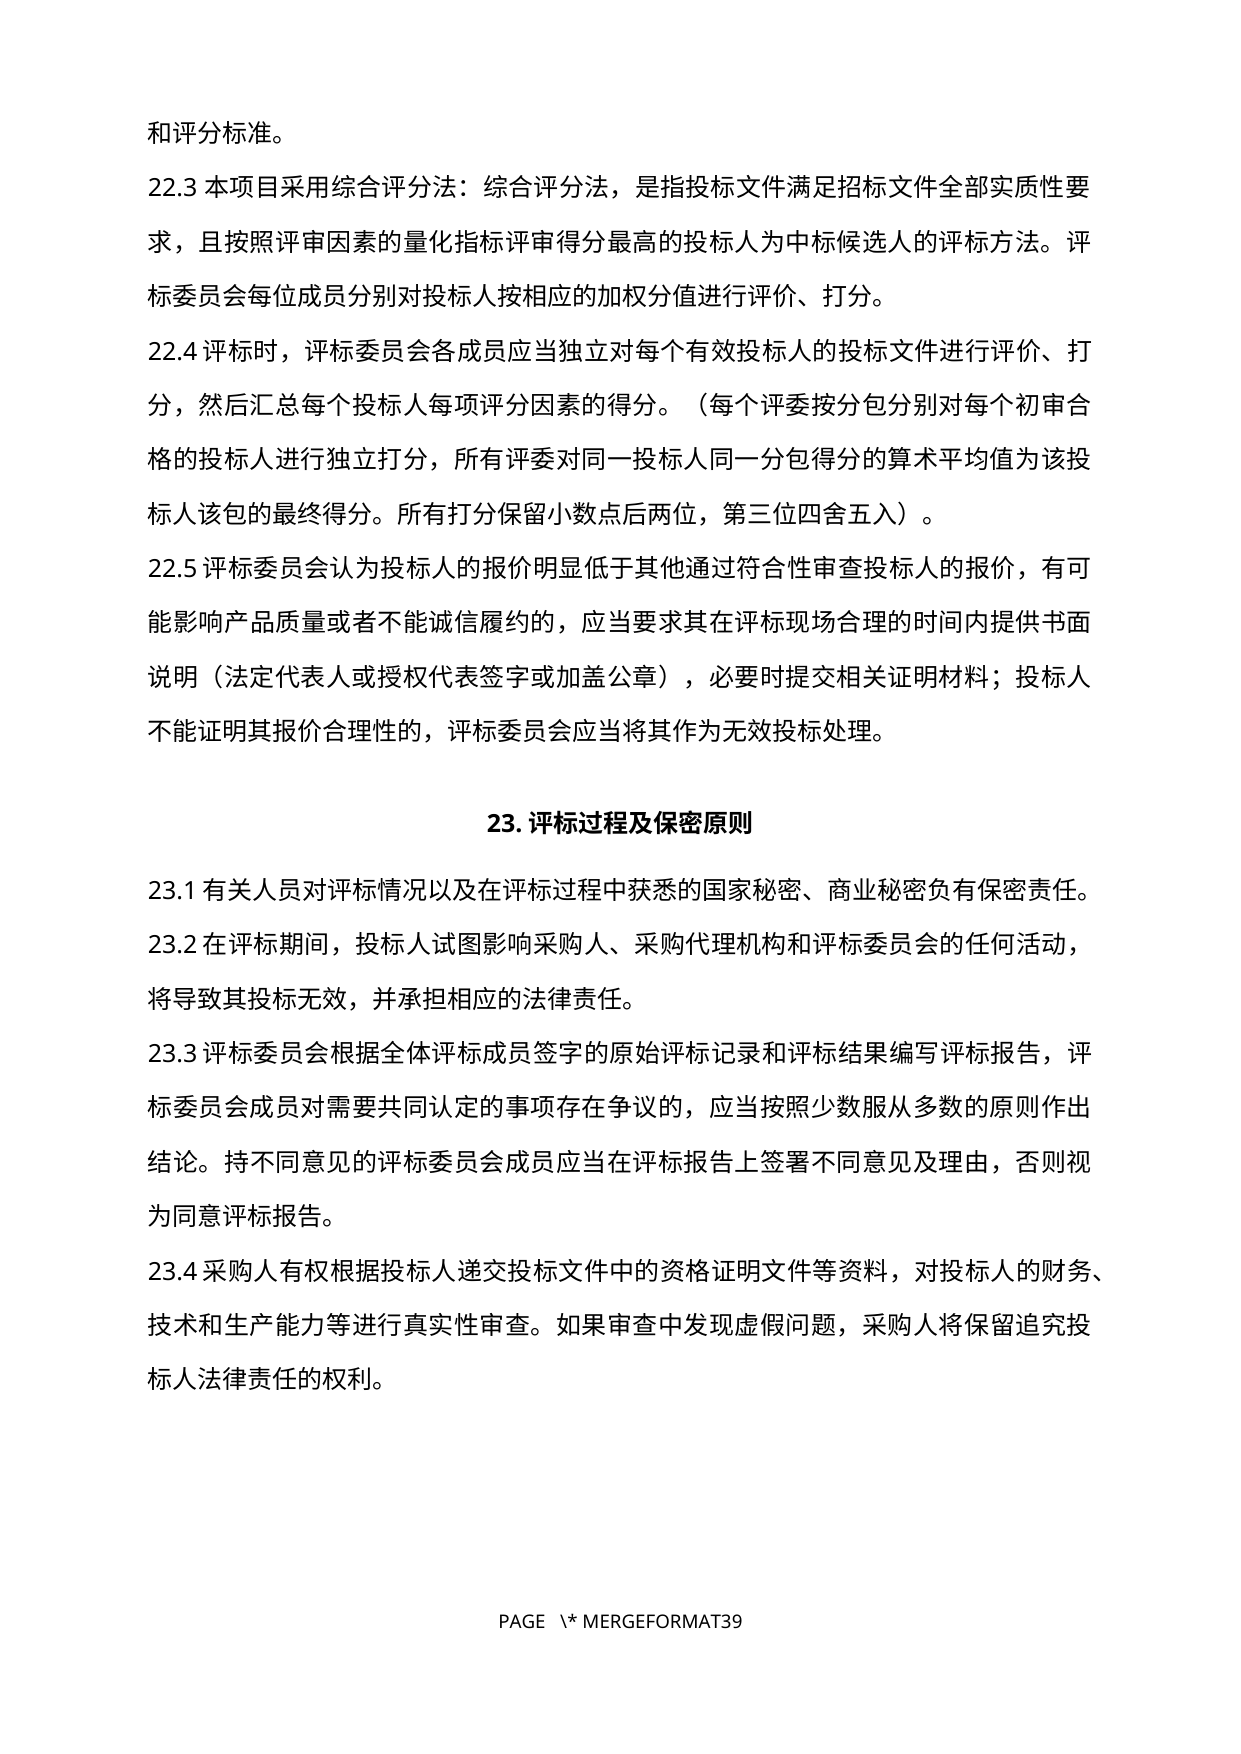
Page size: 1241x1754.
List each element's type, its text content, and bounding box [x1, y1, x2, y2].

text 22.5评标委员会认为投标人的报价明显低于其他通过符合性审查投标人的报价，有可能影响产品质量或者不能诚信履约的，应当要求其在评标现场合理的时间内提供书面说明（法定代表人或授权代表签字或加盖公章），必要时提交相关证明材料；投标人不能证明其报价合理性的，评标委员会应当将其作为无效投标处理。 [148, 548, 1092, 748]
subtitle 23. 评标过程及保密原则 [148, 803, 1092, 840]
text 22.3 本项目采用综合评分法：综合评分法，是指投标文件满足招标文件全部实质性要求，且按照评审因素的量化指标评审得分最高的投标人为中标候选人的评标方法。评标委员会每位成员分别对投标人按相应的加权分值进行评价、打分。 [148, 168, 1092, 313]
text 23.1有关人员对评标情况以及在评标过程中获悉的国家秘密、商业秘密负有保密责任。 [148, 870, 1092, 907]
text 23.4采购人有权根据投标人递交投标文件中的资格证明文件等资料，对投标人的财务、技术和生产能力等进行真实性审查。如果审查中发现虚假问题，采购人将保留追究投标人法律责任的权利。 [148, 1251, 1092, 1396]
text 22.4评标时，评标委员会各成员应当独立对每个有效投标人的投标文件进行评价、打分，然后汇总每个投标人每项评分因素的得分。（每个评委按分包分别对每个初审合格的投标人进行独立打分，所有评委对同一投标人同一分包得分的算术平均值为该投标人该包的最终得分。所有打分保留小数点后两位，第三位四舍五入）。 [148, 331, 1092, 530]
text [148, 113, 1092, 150]
text 23.3评标委员会根据全体评标成员签字的原始评标记录和评标结果编写评标报告，评标委员会成员对需要共同认定的事项存在争议的，应当按照少数服从多数的原则作出结论。持不同意见的评标委员会成员应当在评标报告上签署不同意见及理由，否则视为同意评标报告。 [148, 1033, 1092, 1233]
text 23.2在评标期间，投标人试图影响采购人、采购代理机构和评标委员会的任何活动，将导致其投标无效，并承担相应的法律责任。 [148, 925, 1092, 1015]
